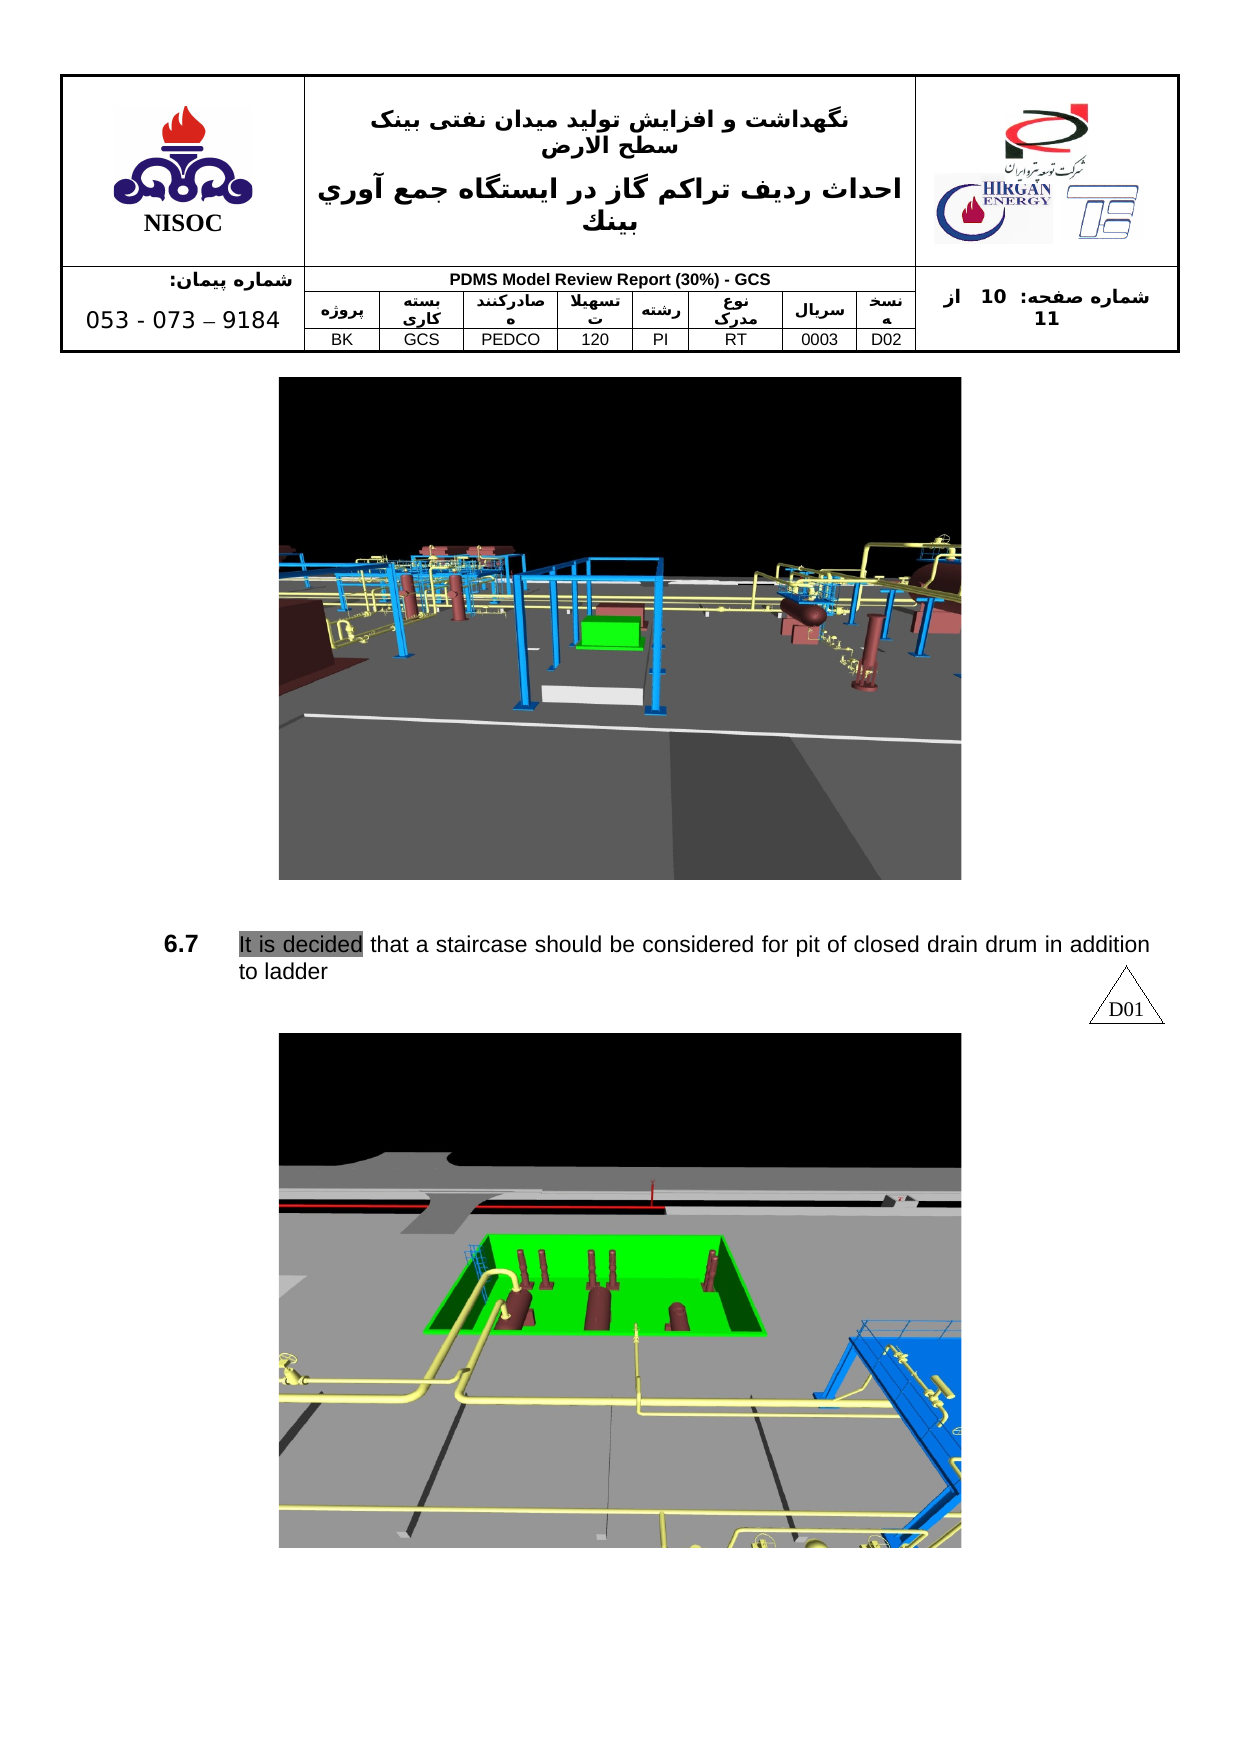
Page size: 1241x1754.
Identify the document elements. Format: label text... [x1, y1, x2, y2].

picture [113, 106, 253, 208]
picture [934, 103, 1089, 244]
picture [278, 1033, 962, 1548]
subtitle It is decided that a staircase should be considered for pit of closed drain drum in addition to ladder [164, 929, 1152, 984]
picture [278, 377, 962, 880]
